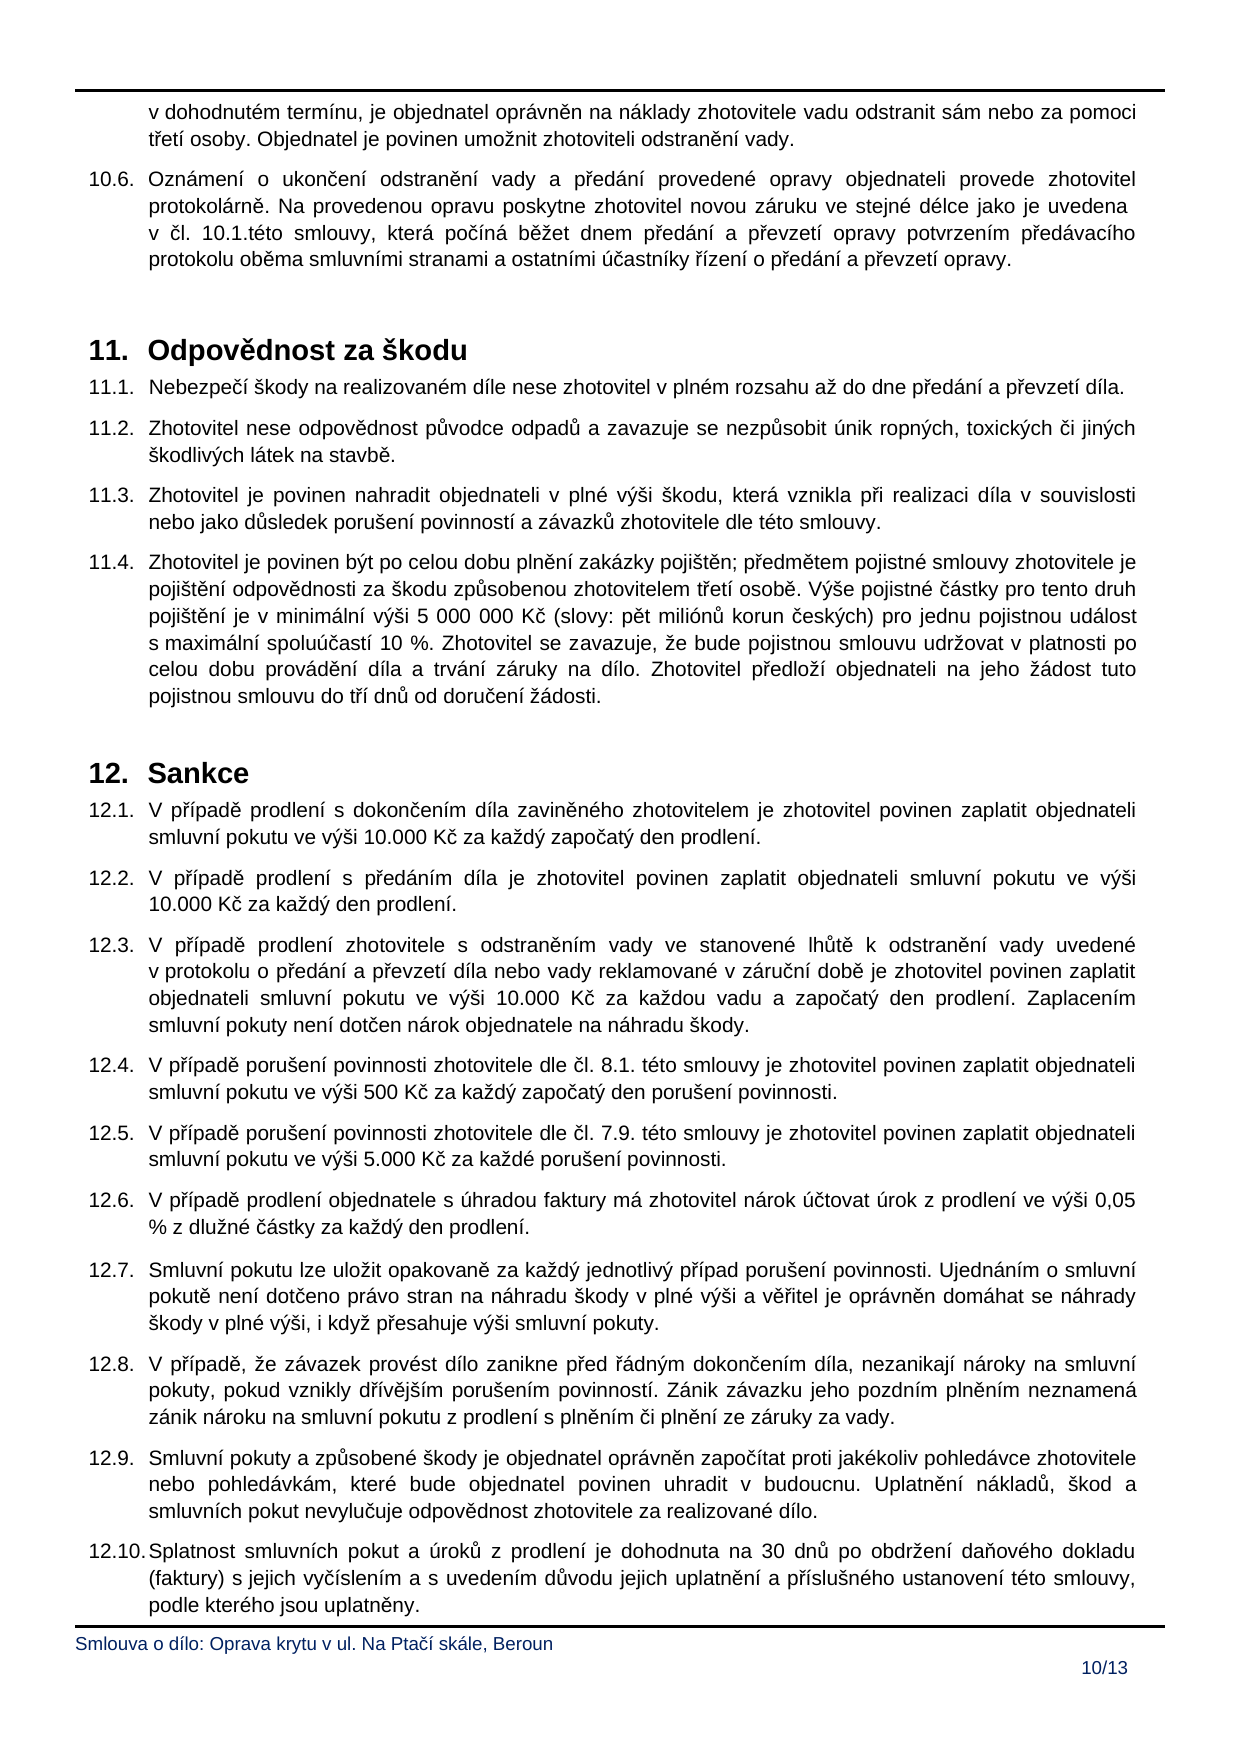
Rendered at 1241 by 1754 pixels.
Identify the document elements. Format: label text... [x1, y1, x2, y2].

text 12.7. Smluvní pokutu lze uložit opakovaně za každý jednotlivý případ porušení povinnosti. Ujednáním o smluvní pokutě není dotčeno právo stran na náhradu škody v plné výši a věřitel je oprávněn domáhat se náhrady škody v plné výši, i když přesahuje výši smluvní pokuty. [88, 1257, 1138, 1335]
text 11.2. Zhotovitel nese odpovědnost původce odpadů a zavazuje se nezpůsobit únik ropných, toxických či jiných škodlivých látek na stavbě. [88, 416, 1138, 466]
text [88, 99, 1138, 150]
text 12.5. V případě porušení povinnosti zhotovitele dle čl. 7.9. této smlouvy je zhotovitel povinen zaplatit objednateli smluvní pokutu ve výši 5.000 Kč za každé porušení povinnosti. [88, 1121, 1138, 1171]
text 12.3. V případě prodlení zhotovitele s odstraněním vady ve stanovené lhůtě k odstranění vady uvedené v protokolu o předání a převzetí díla nebo vady reklamované v záruční době je zhotovitel povinen zaplatit objednateli smluvní pokutu ve výši 10.000 Kč za každou vadu a započatý den prodlení. Zaplacením smluvní pokuty není dotčen nárok objednatele na náhradu škody. [88, 933, 1138, 1037]
text 12.6. V případě prodlení objednatele s úhradou faktury má zhotovitel nárok účtovat úrok z prodlení ve výši 0,05 % z dlužné částky za každý den prodlení. [88, 1188, 1138, 1238]
text 11.4. Zhotovitel je povinen být po celou dobu plnění zakázky pojištěn; předmětem pojistné smlouvy zhotovitele je pojištění odpovědnosti za škodu způsobenou zhotovitelem třetí osobě. Výše pojistné částky pro tento druh pojištění je v minimální výši 5 000 000 Kč (slovy: pět miliónů korun českých) pro jednu pojistnou událost s maximální spoluúčastí 10 %. Zhotovitel se zavazuje, že bude pojistnou smlouvu udržovat v platnosti po celou dobu provádění díla a trvání záruky na dílo. Zhotovitel předloží objednateli na jeho žádost tuto pojistnou smlouvu do tří dnů od doručení žádosti. [88, 550, 1138, 708]
text 11.1. Nebezpečí škody na realizovaném díle nese zhotovitel v plném rozsahu až do dne předání a převzetí díla. [88, 375, 1138, 399]
text 12.1. V případě prodlení s dokončením díla zaviněného zhotovitelem je zhotovitel povinen zaplatit objednateli smluvní pokutu ve výši 10.000 Kč za každý započatý den prodlení. [88, 798, 1138, 849]
text 12.2. V případě prodlení s předáním díla je zhotovitel povinen zaplatit objednateli smluvní pokutu ve výši 10.000 Kč za každý den prodlení. [88, 865, 1138, 916]
text 10.6. Oznámení o ukončení odstranění vady a předání provedené opravy objednateli provede zhotovitel protokolárně. Na provedenou opravu poskytne zhotovitel novou záruku ve stejné délce jako je uvedena v čl. 10.1.této smlouvy, která počíná běžet dnem předání a převzetí opravy potvrzením předávacího protokolu oběma smluvními stranami a ostatními účastníky řízení o předání a převzetí opravy. [88, 167, 1138, 271]
text 12.8. V případě, že závazek provést dílo zanikne před řádným dokončením díla, nezanikají nároky na smluvní pokuty, pokud vznikly dřívějším porušením povinností. Zánik závazku jeho pozdním plněním neznamená zánik nároku na smluvní pokutu z prodlení s plněním či plnění ze záruky za vady. [88, 1351, 1138, 1429]
text 12.9. Smluvní pokuty a způsobené škody je objednatel oprávněn započítat proti jakékoliv pohledávce zhotovitele nebo pohledávkám, které bude objednatel povinen uhradit v budoucnu. Uplatnění nákladů, škod a smluvních pokut nevylučuje odpovědnost zhotovitele za realizované dílo. [88, 1445, 1138, 1523]
text 12.10. Splatnost smluvních pokut a úroků z prodlení je dohodnuta na 30 dnů po obdržení daňového dokladu (faktury) s jejich vyčíslením a s uvedením důvodu jejich uplatnění a příslušného ustanovení této smlouvy, podle kterého jsou uplatněny. [88, 1539, 1138, 1617]
subtitle Odpovědnost za škodu [88, 333, 1138, 366]
text 11.3. Zhotovitel je povinen nahradit objednateli v plné výši škodu, která vznikla při realizaci díla v souvislosti nebo jako důsledek porušení povinností a závazků zhotovitele dle této smlouvy. [88, 483, 1138, 533]
text 12.4. V případě porušení povinnosti zhotovitele dle čl. 8.1. této smlouvy je zhotovitel povinen zaplatit objednateli smluvní pokutu ve výši 500 Kč za každý započatý den porušení povinnosti. [88, 1053, 1138, 1104]
subtitle Sankce [88, 756, 1138, 789]
